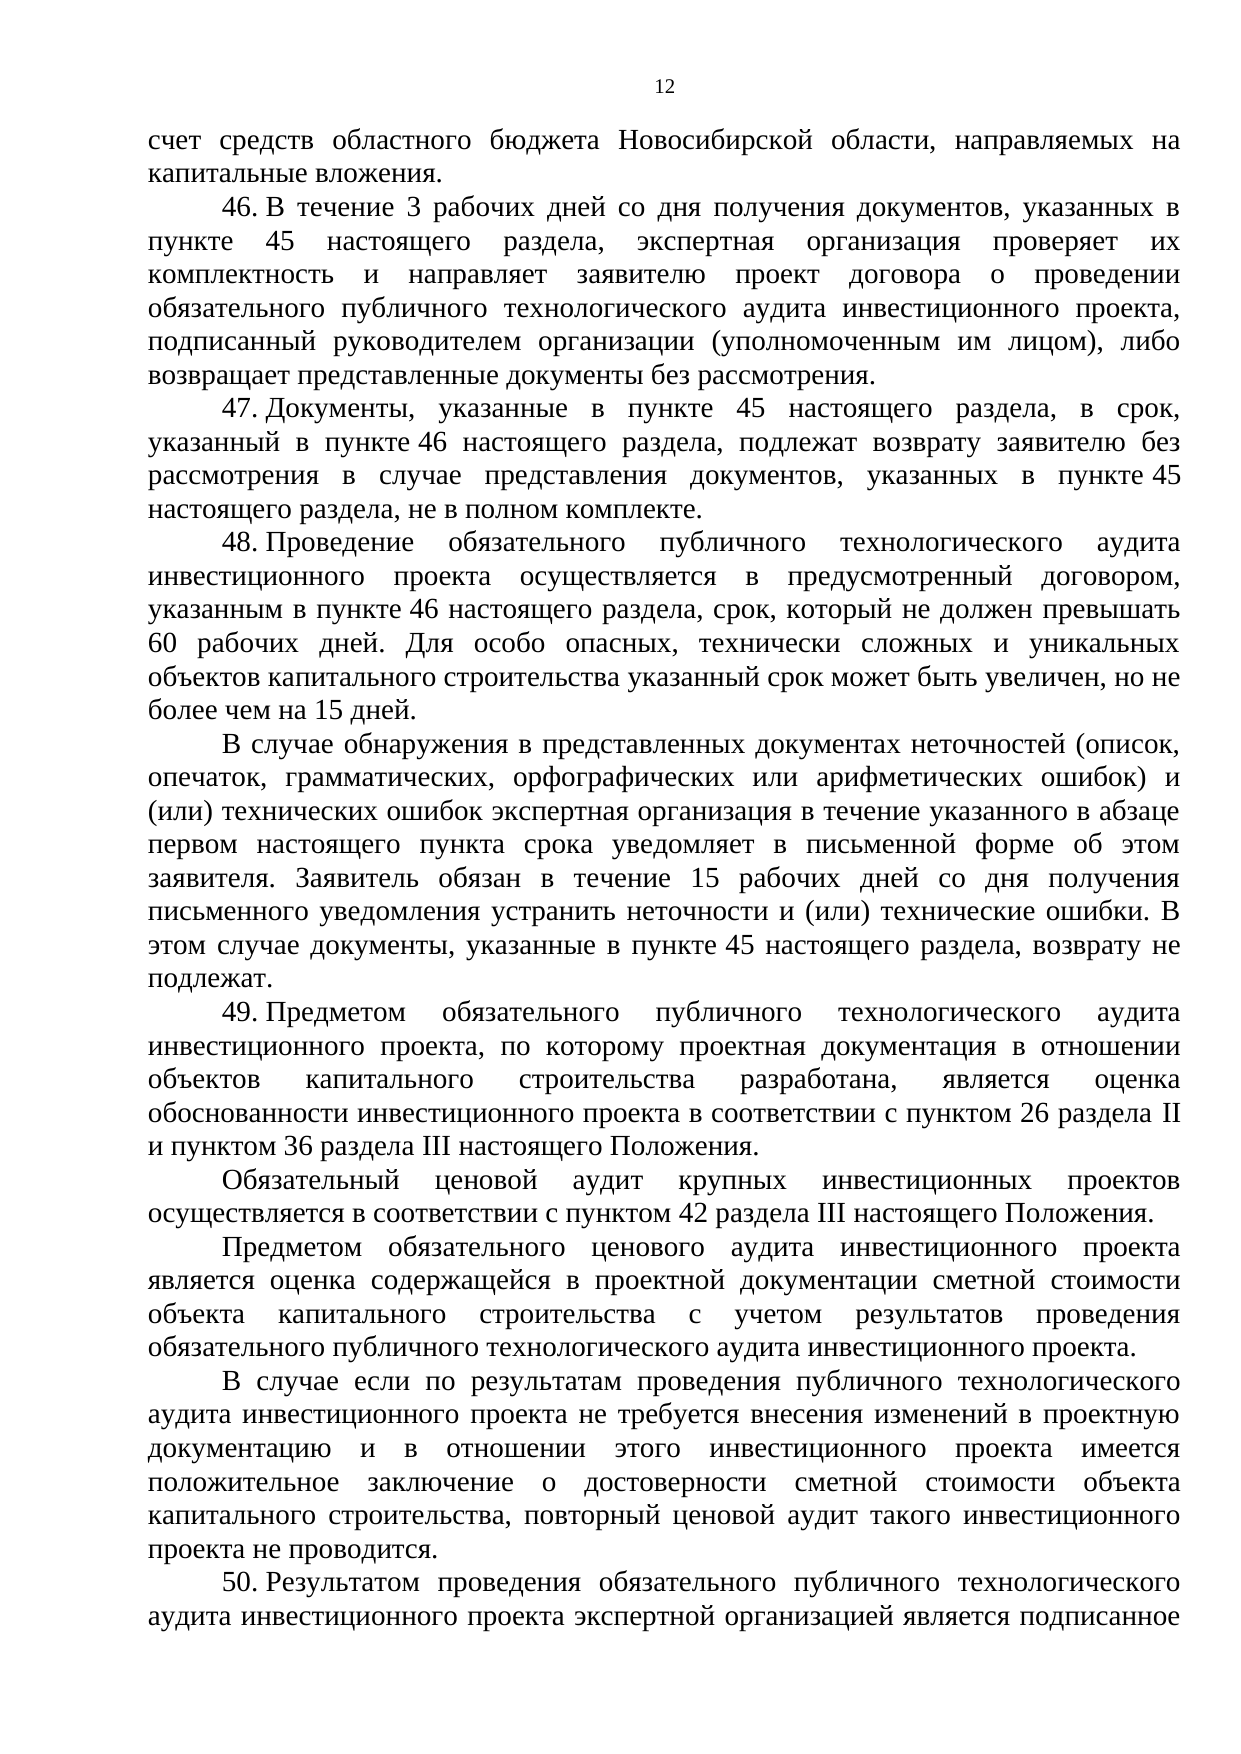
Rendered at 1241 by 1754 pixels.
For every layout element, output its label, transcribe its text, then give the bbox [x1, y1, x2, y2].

text 46. В течение 3 рабочих дней со дня получения документов, указанных в пункте 45 настоящего раздела, экспертная организация проверяет их комплектность и направляет заявителю проект договора о проведении обязательного публичного технологического аудита инвестиционного проекта, подписанный руководителем организации (уполномоченным им лицом), либо возвращает представленные документы без рассмотрения. [148, 189, 1181, 390]
text 48. Проведение обязательного публичного технологического аудита инвестиционного проекта осуществляется в предусмотренный договором, указанным в пункте 46 настоящего раздела, срок, который не должен превышать 60 рабочих дней. Для особо опасных, технически сложных и уникальных объектов капитального строительства указанный срок может быть увеличен, но не более чем на 15 дней. [148, 524, 1181, 726]
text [148, 122, 1181, 189]
text Обязательный ценовой аудит крупных инвестиционных проектов осуществляется в соответствии с пунктом 42 раздела III настоящего Положения. [148, 1162, 1181, 1229]
text В случае обнаружения в представленных документах неточностей (описок, опечаток, грамматических, орфографических или арифметических ошибок) и (или) технических ошибок экспертная организация в течение указанного в абзаце первом настоящего пункта срока уведомляет в письменной форме об этом заявителя. Заявитель обязан в течение 15 рабочих дней со дня получения письменного уведомления устранить неточности и (или) технические ошибки. В этом случае документы, указанные в пункте 45 настоящего раздела, возврату не подлежат. [148, 726, 1181, 994]
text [148, 1564, 1181, 1631]
text 47. Документы, указанные в пункте 45 настоящего раздела, в срок, указанный в пункте 46 настоящего раздела, подлежат возврату заявителю без рассмотрения в случае представления документов, указанных в пункте 45 настоящего раздела, не в полном комплекте. [148, 390, 1181, 524]
text В случае если по результатам проведения публичного технологического аудита инвестиционного проекта не требуется внесения изменений в проектную документацию и в отношении этого инвестиционного проекта имеется положительное заключение о достоверности сметной стоимости объекта капитального строительства, повторный ценовой аудит такого инвестиционного проекта не проводится. [148, 1363, 1181, 1564]
text 49. Предметом обязательного публичного технологического аудита инвестиционного проекта, по которому проектная документация в отношении объектов капитального строительства разработана, является оценка обоснованности инвестиционного проекта в соответствии с пунктом 26 раздела II и пунктом 36 раздела III настоящего Положения. [148, 994, 1181, 1162]
text Предметом обязательного ценового аудита инвестиционного проекта является оценка содержащейся в проектной документации сметной стоимости объекта капитального строительства с учетом результатов проведения обязательного публичного технологического аудита инвестиционного проекта. [148, 1229, 1181, 1363]
